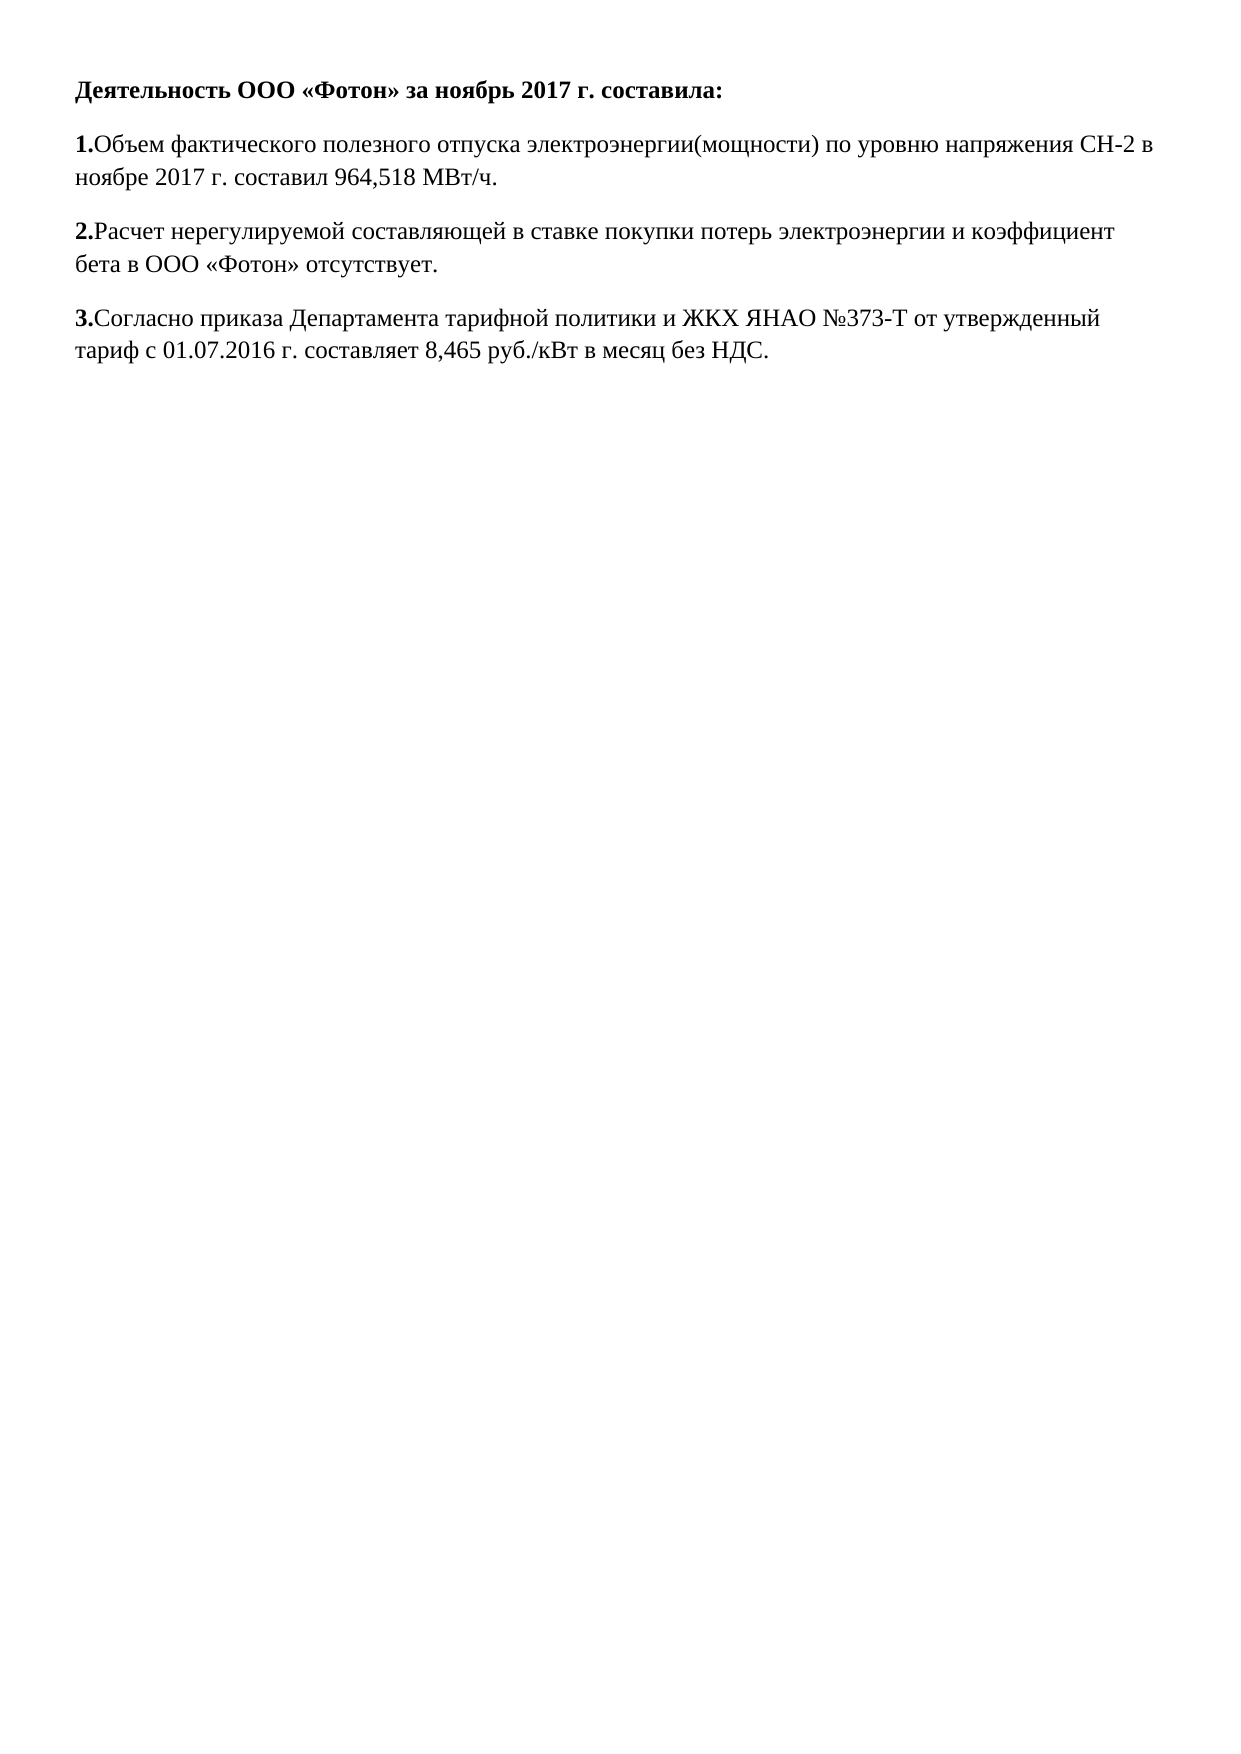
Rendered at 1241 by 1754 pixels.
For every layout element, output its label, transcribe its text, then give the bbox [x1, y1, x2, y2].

text Деятельность ООО «Фотон» за ноябрь 2017 г. составила: [75, 75, 1165, 104]
text 1.Объем фактического полезного отпуска электроэнергии(мощности) по уровню напряжения СН-2 в ноябре 2017 г. составил 964,518 МВт/ч. [75, 129, 1165, 191]
text 3.Согласно приказа Департамента тарифной политики и ЖКХ ЯНАО №373-Т от утвержденный тариф с 01.07.2016 г. составляет 8,465 руб./кВт в месяц без НДС. [75, 303, 1165, 364]
text 2.Расчет нерегулируемой составляющей в ставке покупки потерь электроэнергии и коэффициент бета в ООО «Фотон» отсутствует. [75, 216, 1165, 277]
